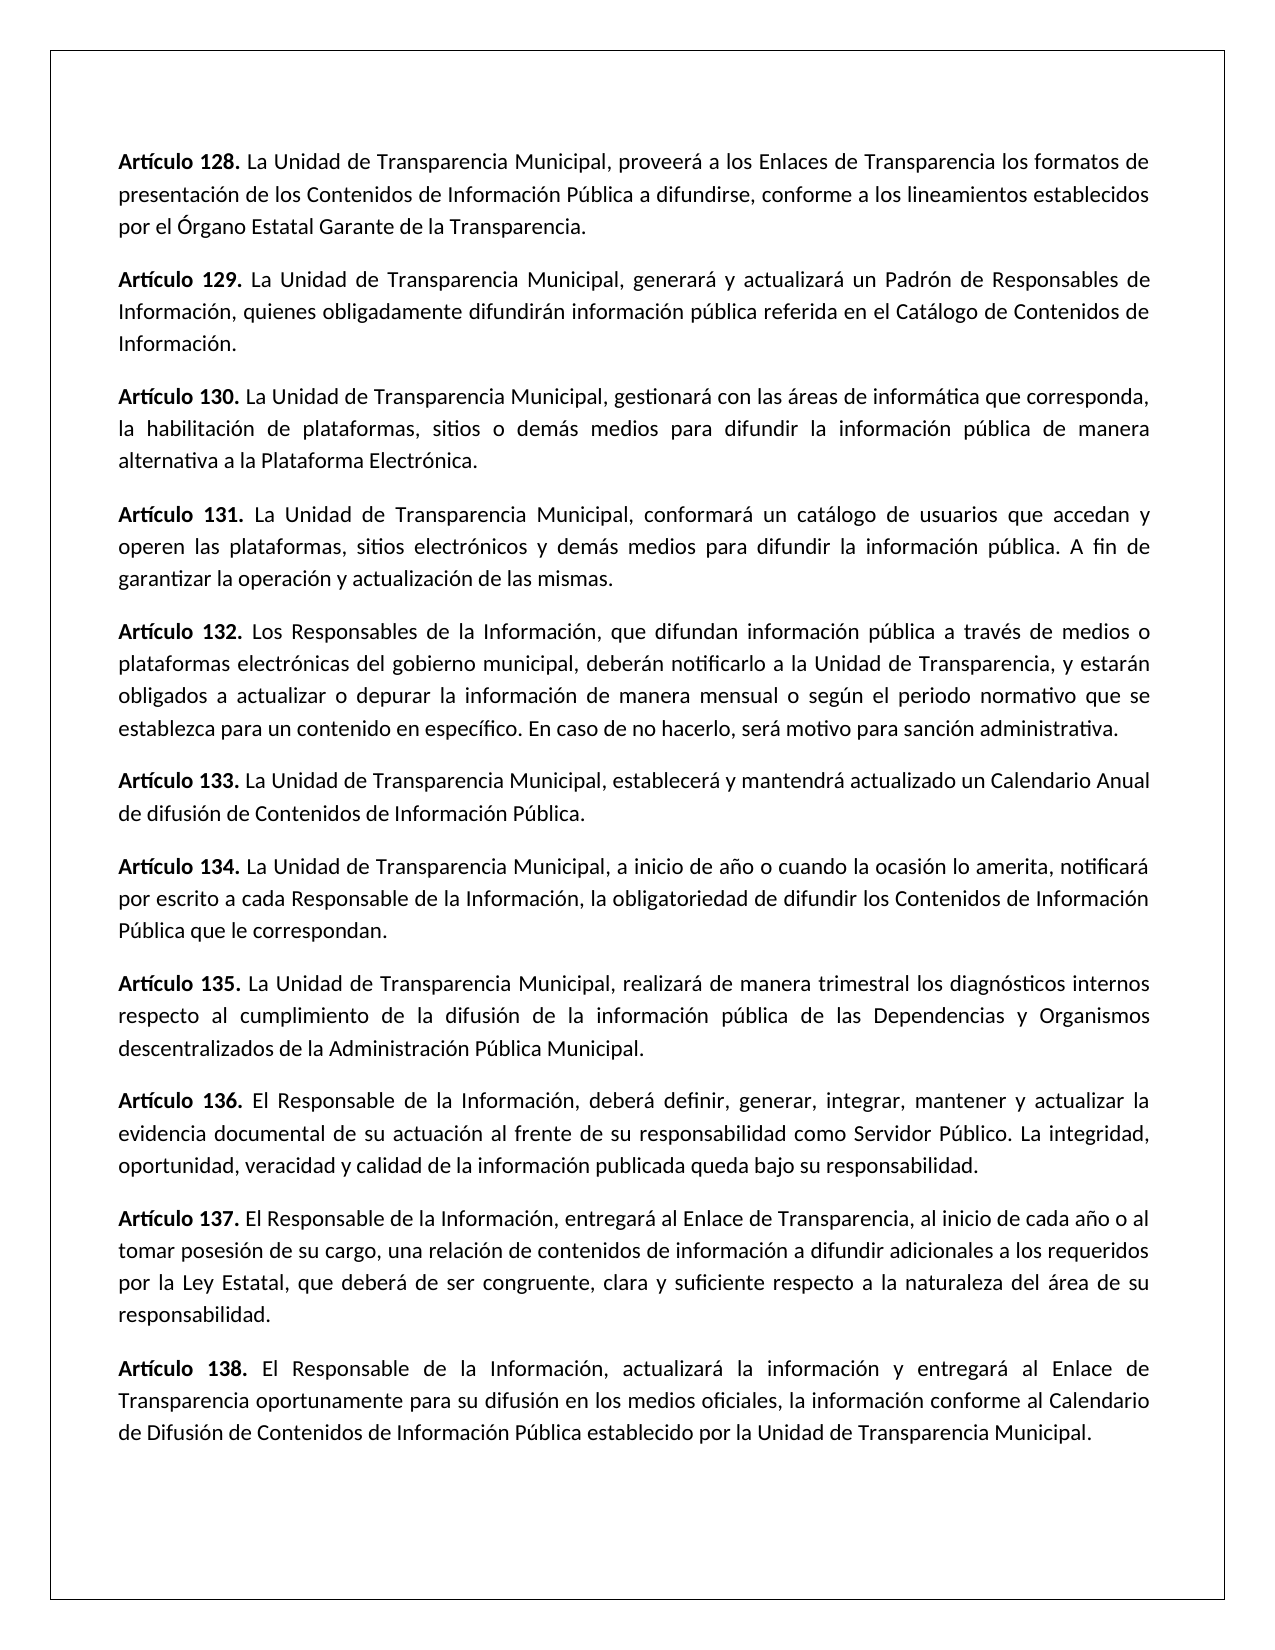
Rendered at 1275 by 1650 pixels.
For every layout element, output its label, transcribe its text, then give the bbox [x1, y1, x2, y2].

text Artículo 137. El Responsable de la Información, entregará al Enlace de Transparencia, al inicio de cada año o al tomar posesión de su cargo, una relación de contenidos de información a difundir adicionales a los requeridos por la Ley Estatal, que deberá de ser congruente, clara y suficiente respecto a la naturaleza del área de su responsabilidad. [118, 1204, 1152, 1329]
text Artículo 136. El Responsable de la Información, deberá definir, generar, integrar, mantener y actualizar la evidencia documental de su actuación al frente de su responsabilidad como Servidor Público. La integridad, oportunidad, veracidad y calidad de la información publicada queda bajo su responsabilidad. [118, 1087, 1152, 1179]
text Artículo 135. La Unidad de Transparencia Municipal, realizará de manera trimestral los diagnósticos internos respecto al cumplimiento de la difusión de la información pública de las Dependencias y Organismos descentralizados de la Administración Pública Municipal. [118, 969, 1152, 1062]
text Artículo 128. La Unidad de Transparencia Municipal, proveerá a los Enlaces de Transparencia los formatos de presentación de los Contenidos de Información Pública a difundirse, conforme a los lineamientos establecidos por el Órgano Estatal Garante de la Transparencia. [118, 147, 1152, 240]
text Artículo 132. Los Responsables de la Información, que difundan información pública a través de medios o plataformas electrónicas del gobierno municipal, deberán notificarlo a la Unidad de Transparencia, y estarán obligados a actualizar o depurar la información de manera mensual o según el periodo normativo que se establezca para un contenido en específico. En caso de no hacerlo, será motivo para sanción administrativa. [118, 617, 1152, 742]
text Artículo 133. La Unidad de Transparencia Municipal, establecerá y mantendrá actualizado un Calendario Anual de difusión de Contenidos de Información Pública. [118, 767, 1152, 827]
text Artículo 129. La Unidad de Transparencia Municipal, generará y actualizará un Padrón de Responsables de Información, quienes obligadamente difundirán información pública referida en el Catálogo de Contenidos de Información. [118, 265, 1152, 357]
text Artículo 130. La Unidad de Transparencia Municipal, gestionará con las áreas de informática que corresponda, la habilitación de plataformas, sitios o demás medios para difundir la información pública de manera alternativa a la Plataforma Electrónica. [118, 382, 1152, 475]
text Artículo 131. La Unidad de Transparencia Municipal, conformará un catálogo de usuarios que accedan y operen las plataformas, sitios electrónicos y demás medios para difundir la información pública. A fin de garantizar la operación y actualización de las mismas. [118, 500, 1152, 592]
text Artículo 134. La Unidad de Transparencia Municipal, a inicio de año o cuando la ocasión lo amerita, notificará por escrito a cada Responsable de la Información, la obligatoriedad de difundir los Contenidos de Información Pública que le correspondan. [118, 852, 1152, 944]
text Artículo 138. El Responsable de la Información, actualizará la información y entregará al Enlace de Transparencia oportunamente para su difusión en los medios oficiales, la información conforme al Calendario de Difusión de Contenidos de Información Pública establecido por la Unidad de Transparencia Municipal. [118, 1354, 1152, 1446]
